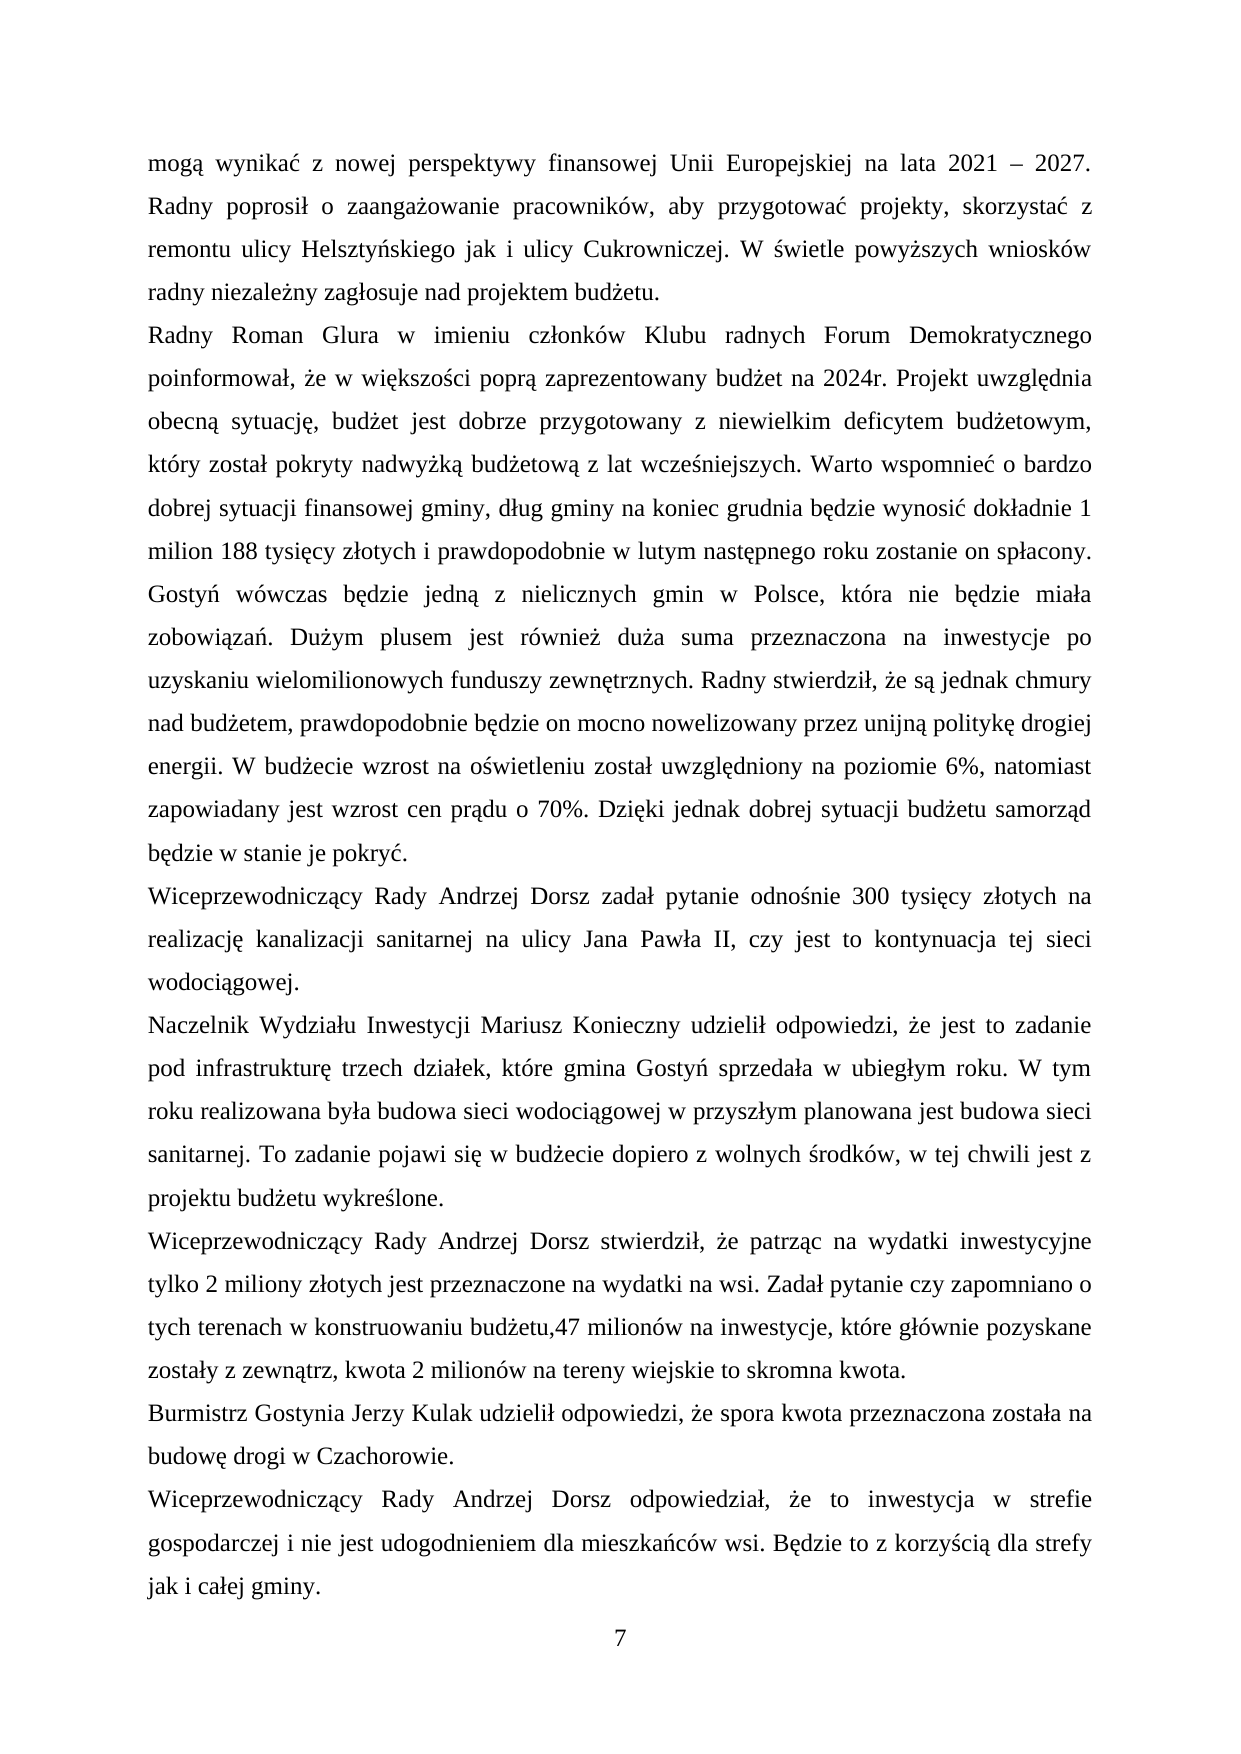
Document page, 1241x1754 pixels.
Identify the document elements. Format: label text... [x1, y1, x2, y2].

text Burmistrz Gostynia Jerzy Kulak udzielił odpowiedzi, że spora kwota przeznaczona została na budowę drogi w Czachorowie. [148, 1398, 1093, 1470]
text Wiceprzewodniczący Rady Andrzej Dorsz odpowiedział, że to inwestycja w strefie gospodarczej i nie jest udogodnieniem dla mieszkańców wsi. Będzie to z korzyścią dla strefy jak i całej gminy. [148, 1484, 1093, 1599]
text Radny Roman Glura w imieniu członków Klubu radnych Forum Demokratycznego poinformował, że w większości poprą zaprezentowany budżet na 2024r. Projekt uwzględnia obecną sytuację, budżet jest dobrze przygotowany z niewielkim deficytem budżetowym, który został pokryty nadwyżką budżetową z lat wcześniejszych. Warto wspomnieć o bardzo dobrej sytuacji finansowej gminy, dług gminy na koniec grudnia będzie wynosić dokładnie 1 milion 188 tysięcy złotych i prawdopodobnie w lutym następnego roku zostanie on spłacony. Gostyń wówczas będzie jedną z nielicznych gmin w Polsce, która nie będzie miała zobowiązań. Dużym plusem jest również duża suma przeznaczona na inwestycje po uzyskaniu wielomilionowych funduszy zewnętrznych. Radny stwierdził, że są jednak chmury nad budżetem, prawdopodobnie będzie on mocno nowelizowany przez unijną politykę drogiej energii. W budżecie wzrost na oświetleniu został uwzględniony na poziomie 6%, natomiast zapowiadany jest wzrost cen prądu o 70%. Dzięki jednak dobrej sytuacji budżetu samorząd będzie w stanie je pokryć. [148, 320, 1093, 866]
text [148, 148, 1093, 306]
text Naczelnik Wydziału Inwestycji Mariusz Konieczny udzielił odpowiedzi, że jest to zadanie pod infrastrukturę trzech działek, które gmina Gostyń sprzedała w ubiegłym roku. W tym roku realizowana była budowa sieci wodociągowej w przyszłym planowana jest budowa sieci sanitarnej. To zadanie pojawi się w budżecie dopiero z wolnych środków, w tej chwili jest z projektu budżetu wykreślone. [148, 1010, 1093, 1211]
text Wiceprzewodniczący Rady Andrzej Dorsz stwierdził, że patrząc na wydatki inwestycyjne tylko 2 miliony złotych jest przeznaczone na wydatki na wsi. Zadał pytanie czy zapomniano o tych terenach w konstruowaniu budżetu,47 milionów na inwestycje, które głównie pozyskane zostały z zewnątrz, kwota 2 milionów na tereny wiejskie to skromna kwota. [148, 1226, 1093, 1384]
text Wiceprzewodniczący Rady Andrzej Dorsz zadał pytanie odnośnie 300 tysięcy złotych na realizację kanalizacji sanitarnej na ulicy Jana Pawła II, czy jest to kontynuacja tej sieci wodociągowej. [148, 881, 1093, 996]
